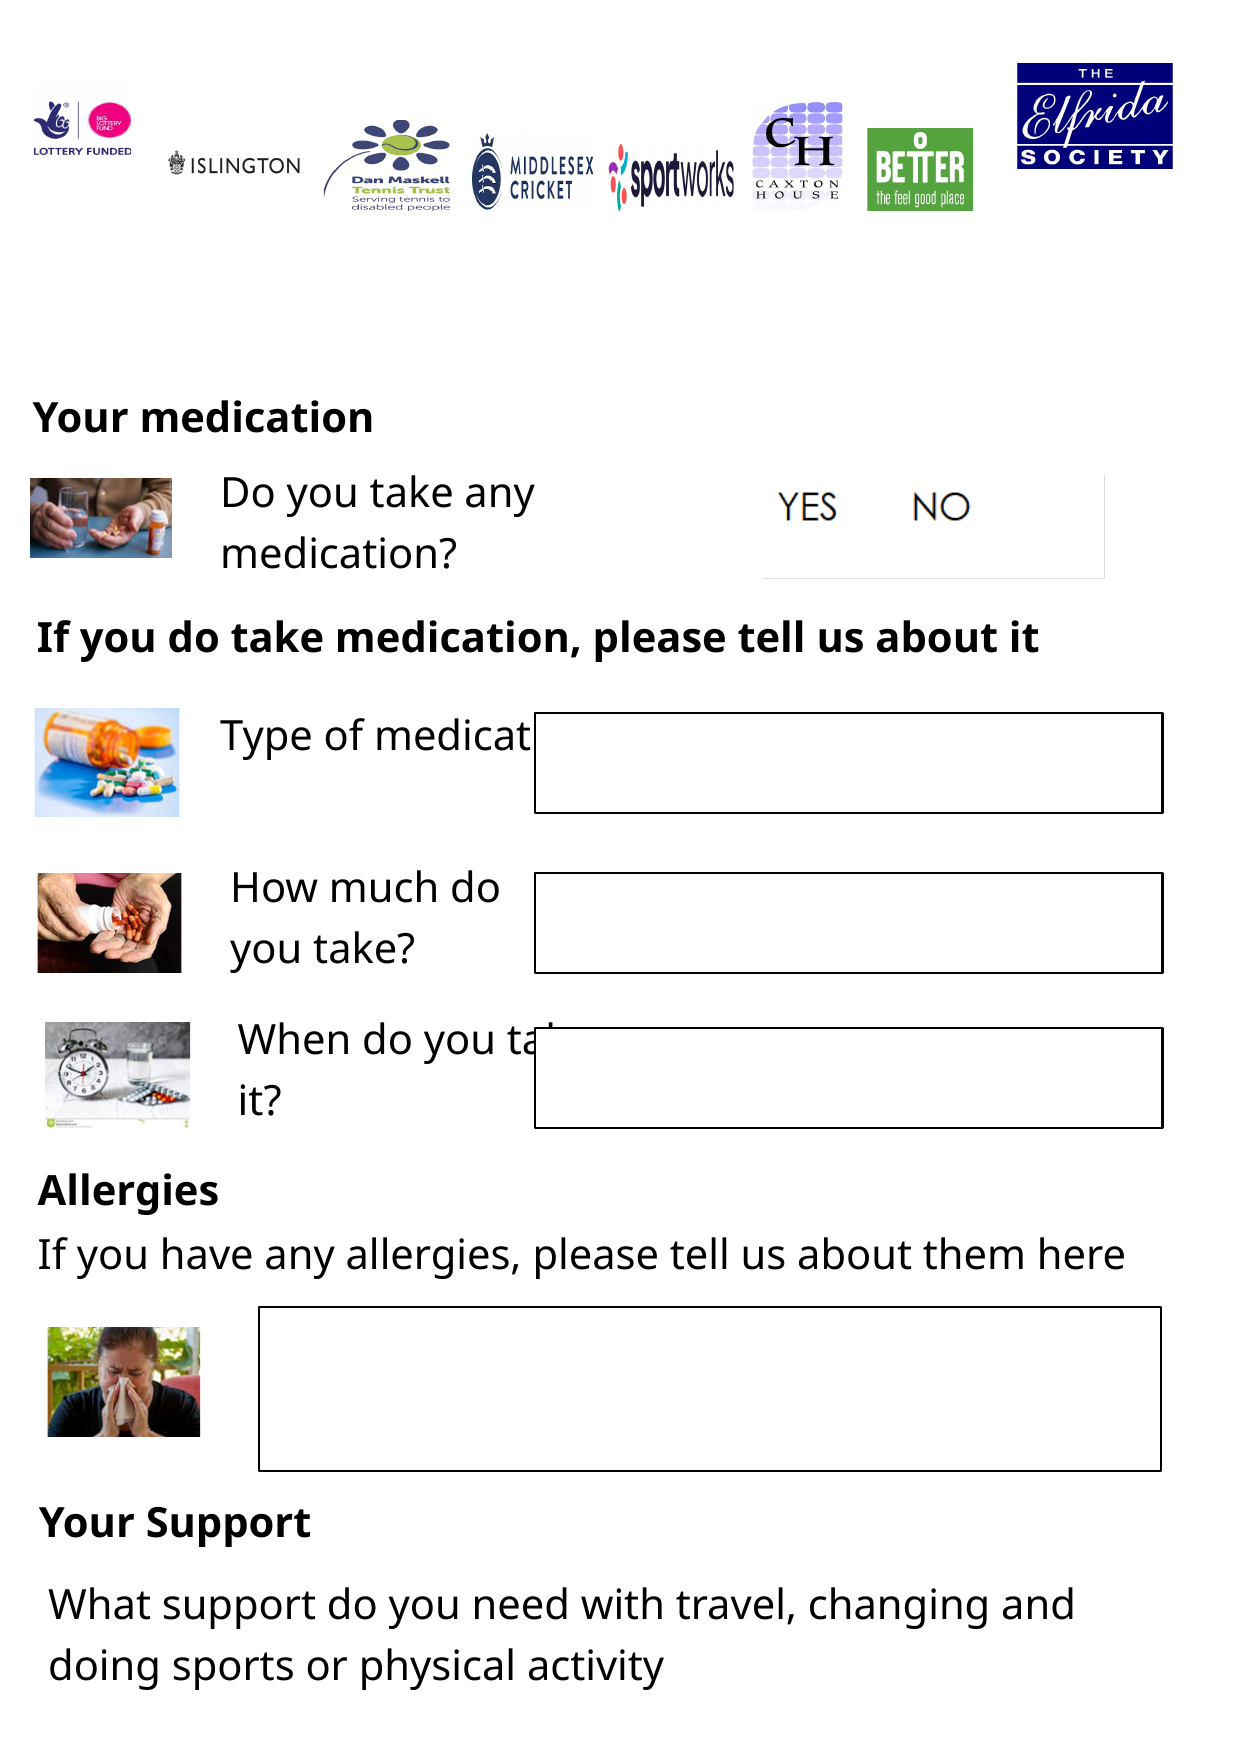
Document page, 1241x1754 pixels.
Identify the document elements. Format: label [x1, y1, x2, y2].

picture [156, 113, 312, 211]
picture [762, 475, 1107, 580]
picture [468, 131, 597, 211]
picture [47, 1327, 200, 1437]
picture [37, 873, 182, 973]
picture [30, 478, 172, 558]
picture [1016, 63, 1174, 169]
picture [752, 102, 843, 211]
picture [45, 1022, 190, 1129]
picture [323, 120, 450, 211]
picture [34, 708, 180, 817]
picture [867, 128, 974, 211]
picture [33, 83, 132, 155]
